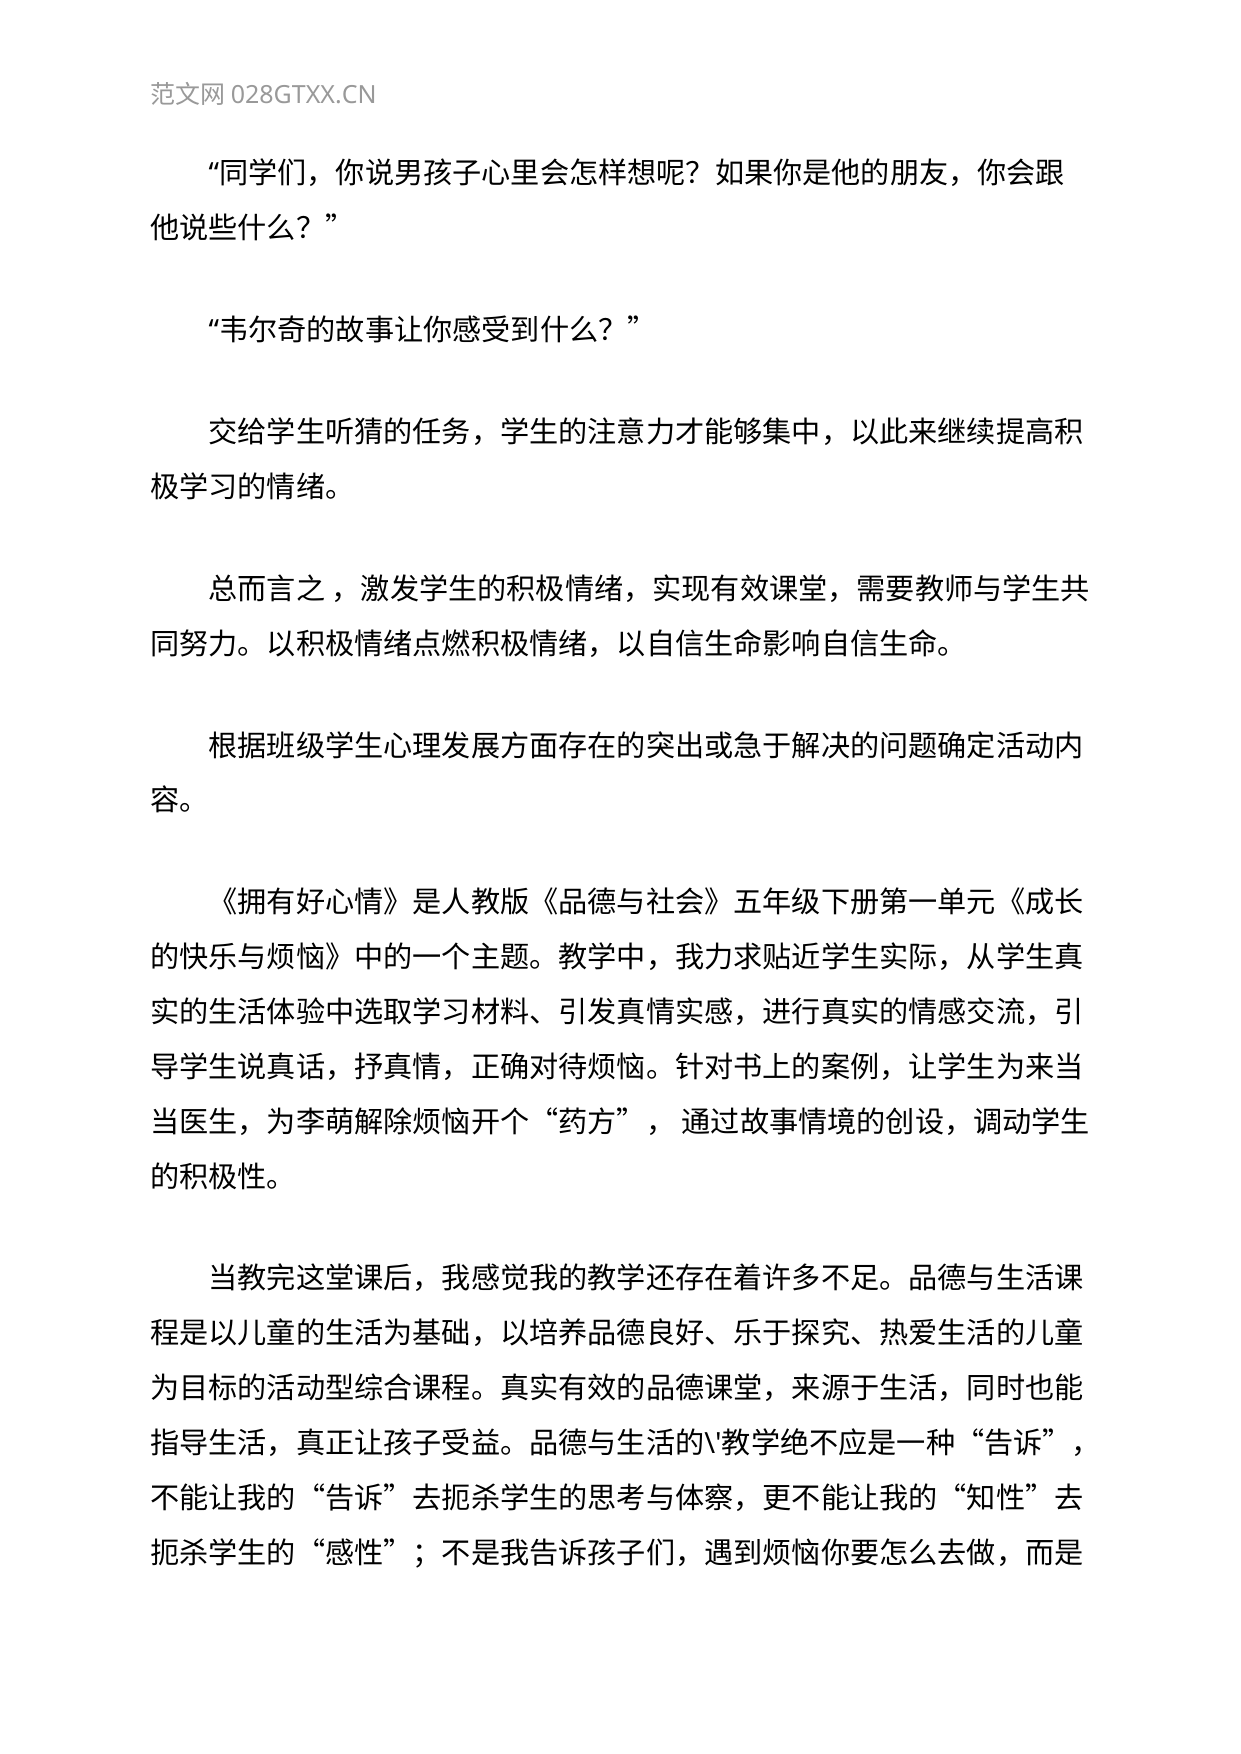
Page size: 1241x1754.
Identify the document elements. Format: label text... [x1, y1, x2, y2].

text “韦尔奇的故事让你感受到什么？” [150, 307, 1090, 349]
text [150, 1255, 1090, 1572]
text 《拥有好心情》是人教版《品德与社会》五年级下册第一单元《成长的快乐与烦恼》中的一个主题。教学中，我力求贴近学生实际，从学生真实的生活体验中选取学习材料、引发真情实感，进行真实的情感交流，引导学生说真话，抒真情，正确对待烦恼。针对书上的案例，让学生为来当当医生，为李萌解除烦恼开个“药方”， 通过故事情境的创设，调动学生的积极性。 [150, 879, 1090, 1196]
text 交给学生听猜的任务，学生的注意力才能够集中，以此来继续提高积极学习的情绪。 [150, 409, 1090, 506]
text 根据班级学生心理发展方面存在的突出或急于解决的问题确定活动内容。 [150, 722, 1090, 819]
text “同学们，你说男孩子心里会怎样想呢？如果你是他的朋友，你会跟他说些什么？” [150, 150, 1090, 247]
text 总而言之 ，激发学生的积极情绪，实现有效课堂，需要教师与学生共同努力。以积极情绪点燃积极情绪，以自信生命影响自信生命。 [150, 565, 1090, 663]
